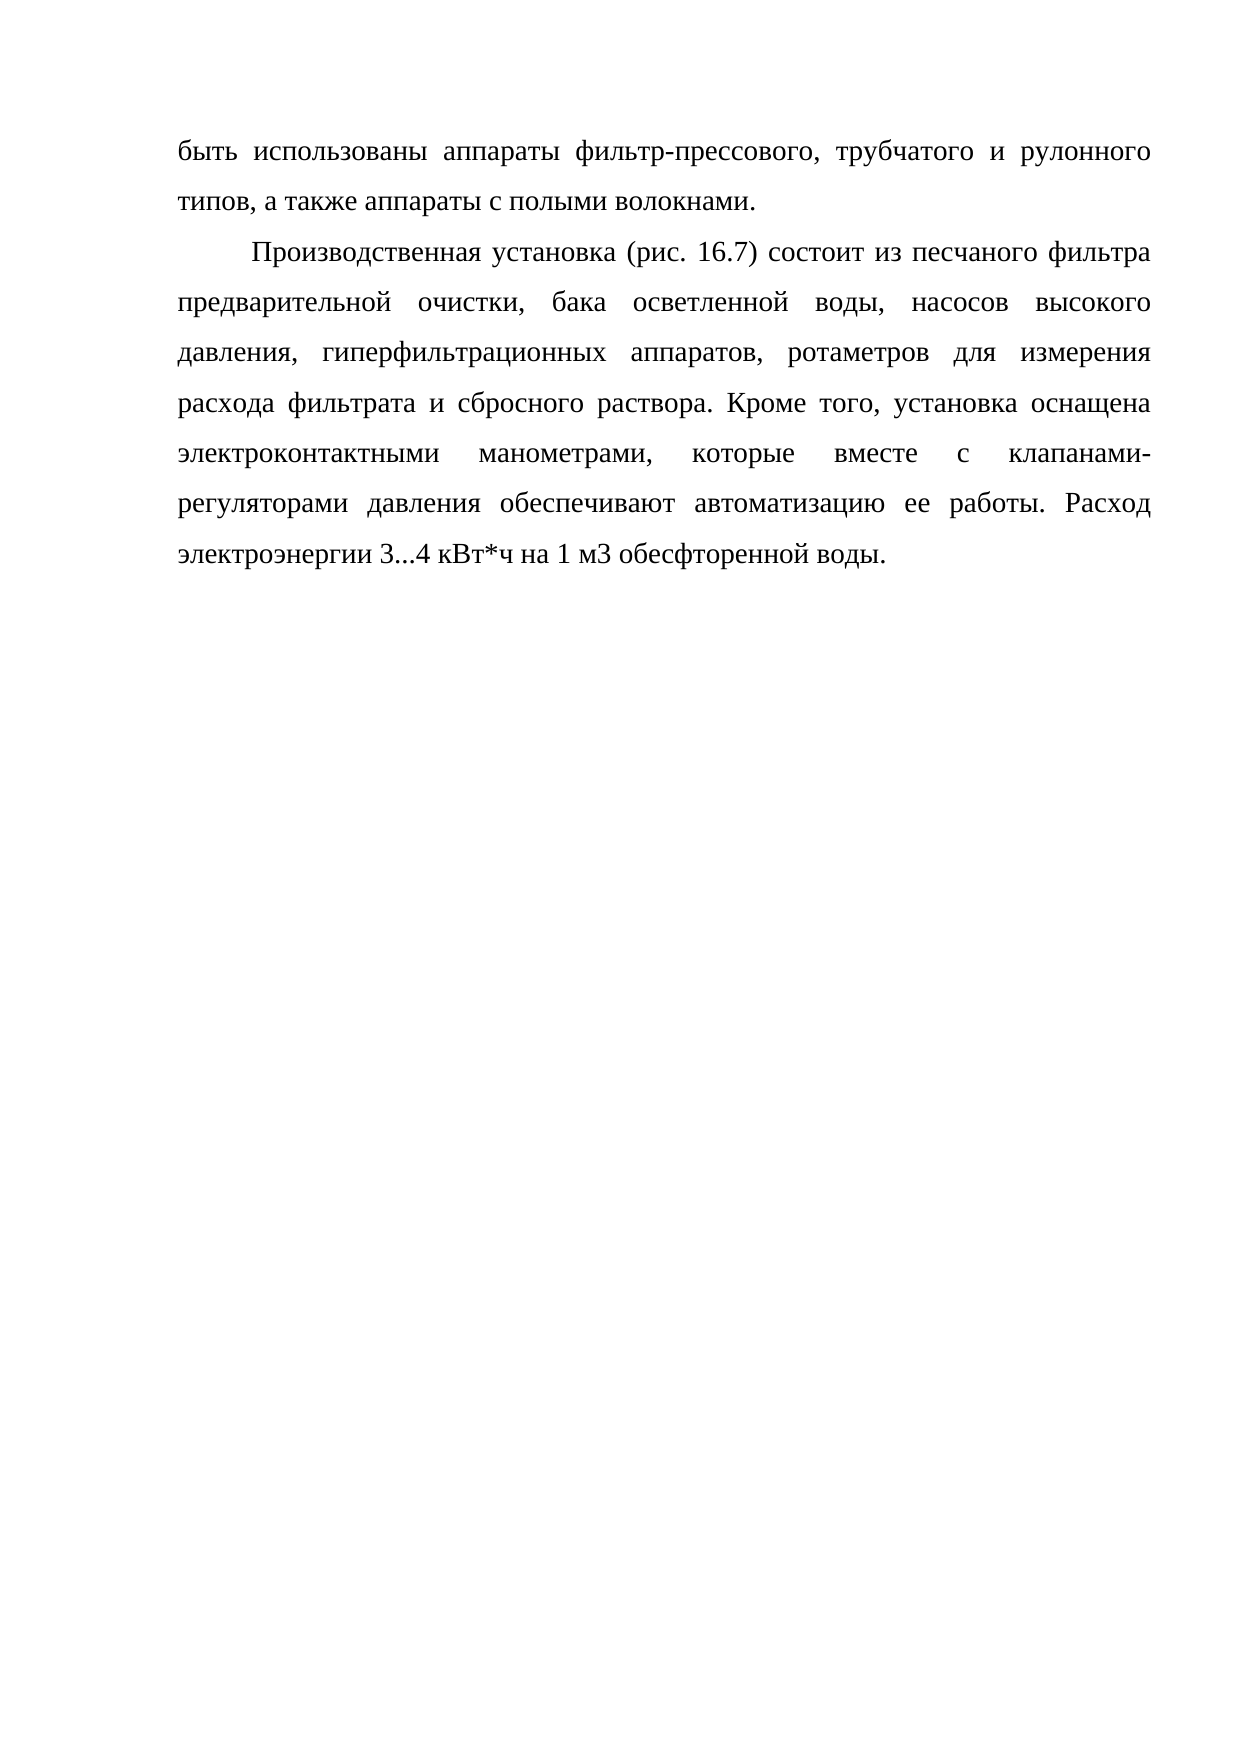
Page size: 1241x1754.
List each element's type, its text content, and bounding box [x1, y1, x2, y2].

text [177, 133, 1152, 217]
text Производственная установка (рис. 16.7) состоит из песчаного фильтра предварительной очистки, бака осветленной воды, насосов высокого давления, гиперфильтрационных аппаратов, ротаметров для измерения расхода фильтрата и сбросного раствора. Кроме того, установка оснащена электроконтактными манометрами, которые вместе с клапанами-регуляторами давления обеспечивают автоматизацию ее работы. Расход электроэнергии 3...4 кВт*ч на 1 м3 обесфторенной воды. [177, 234, 1152, 569]
